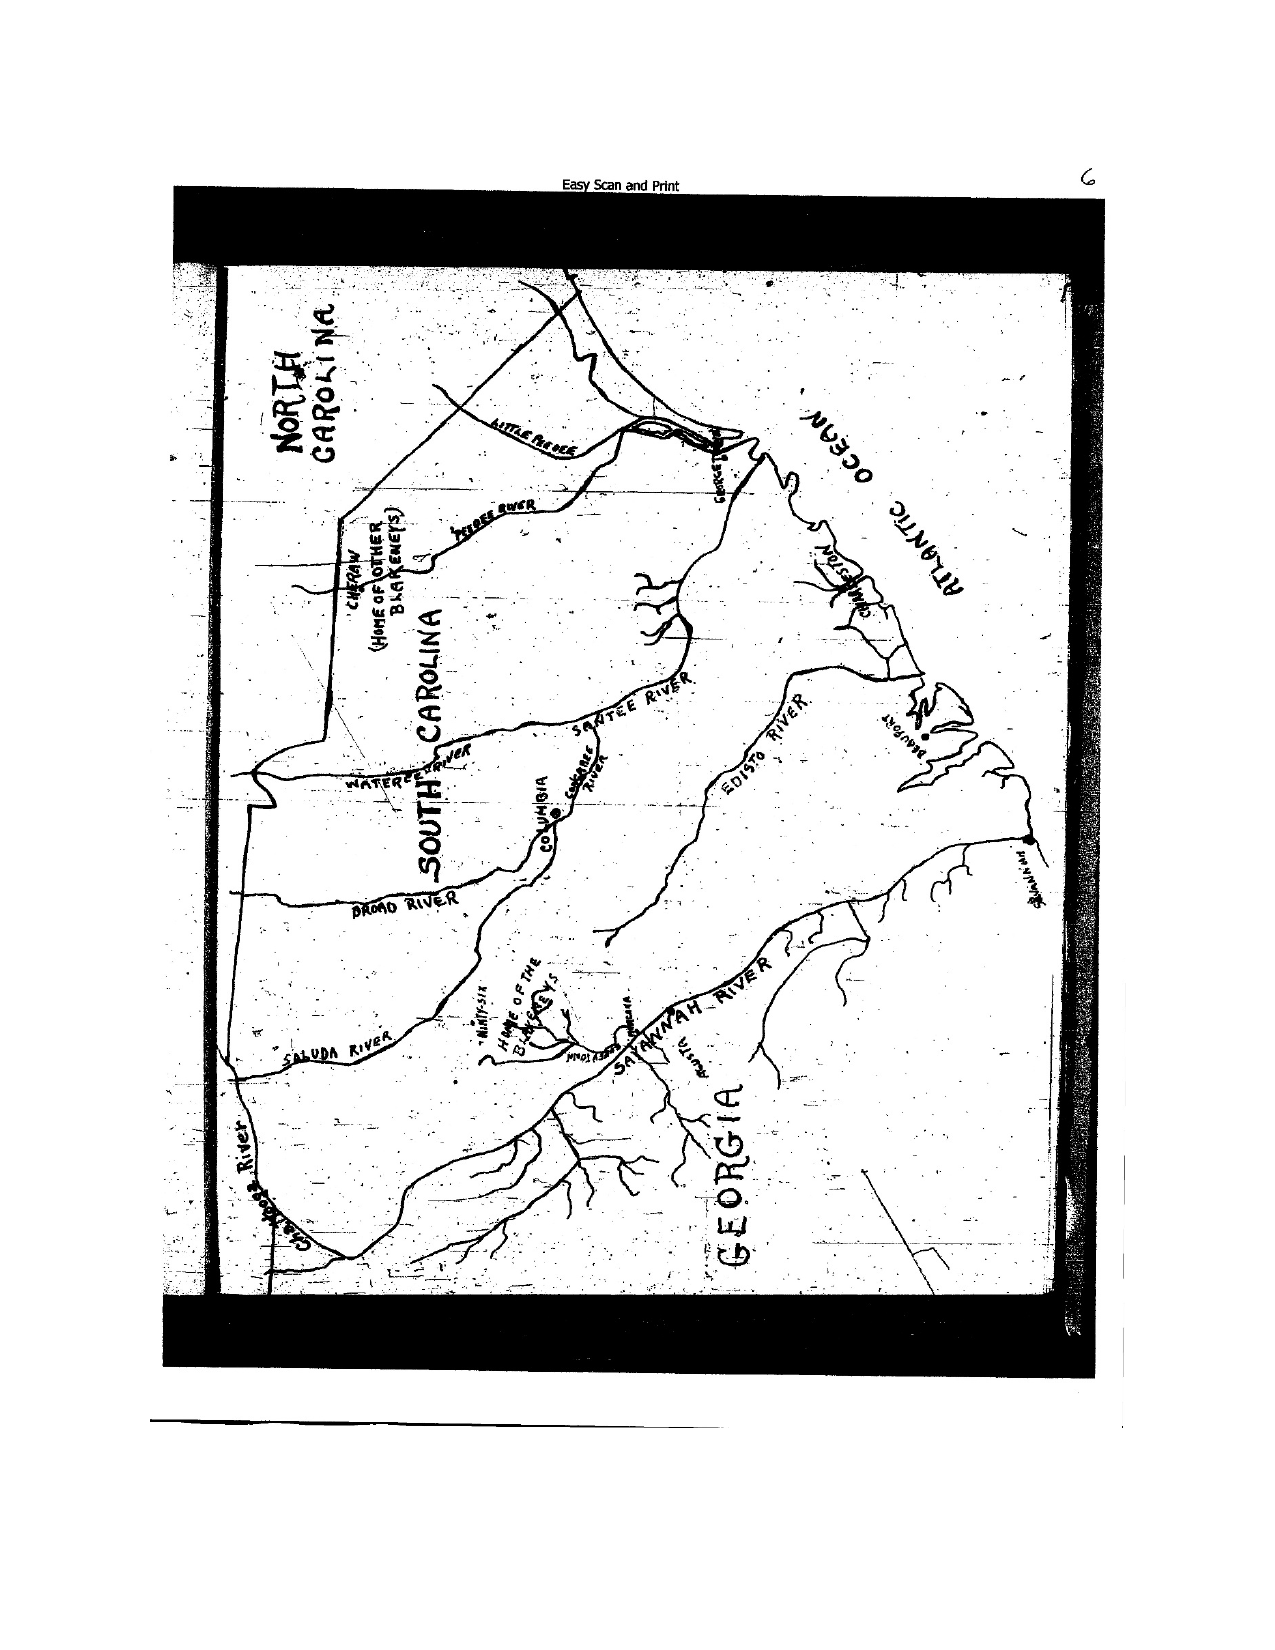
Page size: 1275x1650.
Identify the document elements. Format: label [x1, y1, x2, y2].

picture [150, 150, 1125, 1428]
